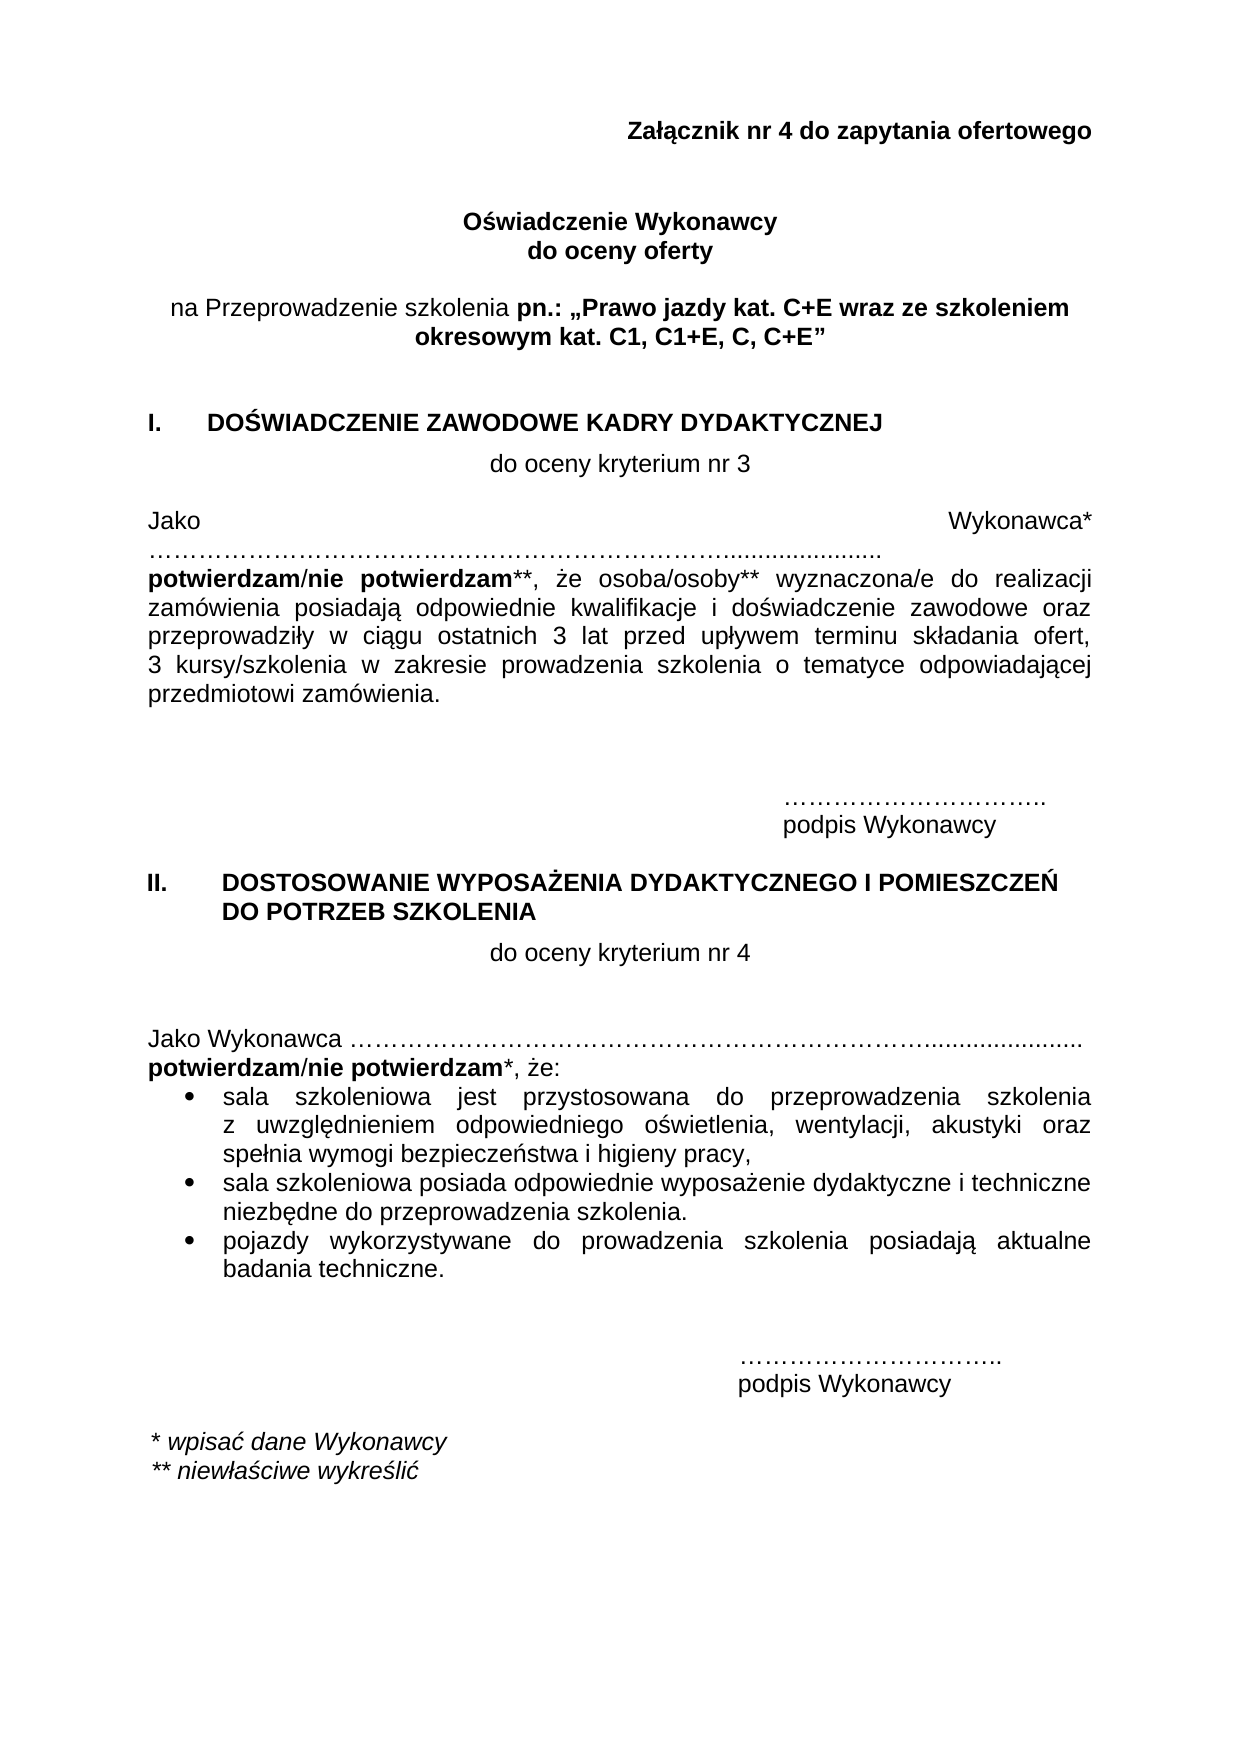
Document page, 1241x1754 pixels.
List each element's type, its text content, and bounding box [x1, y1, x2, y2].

text ………………………….. [204, 1341, 1092, 1369]
text Oświadczenie Wykonawcy [148, 207, 1092, 236]
text do oceny oferty [148, 236, 1092, 264]
list DOŚWIADCZENIE ZAWODOWE KADRY DYDAKTYCZNEJ [148, 407, 1092, 436]
text podpis Wykonawcy [783, 810, 1092, 839]
list DOSTOSOWANIE WYPOSAŻENIA DYDAKTYCZNEGO I POMIESZCZEŃ DO POTRZEB SZKOLENIA [147, 868, 1092, 925]
text potwierdzam/nie potwierdzam*, że: [148, 1053, 1092, 1082]
text potwierdzam/nie potwierdzam**, że osoba/osoby** wyznaczona/e do realizacji zamówienia posiadają odpowiednie kwalifikacje i doświadczenie zawodowe oraz przeprowadziły w ciągu ostatnich 3 lat przed upływem terminu składania ofert, 3 kursy/szkolenia w zakresie prowadzenia szkolenia o tematyce odpowiadającej przedmiotowi zamówienia. [148, 564, 1092, 707]
text ………………………….. [783, 782, 1092, 810]
list pojazdy wykorzystywane do prowadzenia szkolenia posiadają aktualne badania techniczne. [185, 1226, 1092, 1283]
text Jako Wykonawca* ……………………………………………………………....................... [148, 506, 1092, 564]
text * wpisać dane Wykonawcy [148, 1427, 1092, 1456]
text Jako Wykonawca ……………………………………………………………....................... [148, 1024, 1092, 1053]
text podpis Wykonawcy [720, 1369, 1092, 1398]
text na Przeprowadzenie szkolenia pn.: „Prawo jazdy kat. C+E wraz ze szkoleniem okresowym kat. C1, C1+E, C, C+E” [148, 293, 1092, 379]
list sala szkoleniowa jest przystosowana do przeprowadzenia szkolenia z uwzględnieniem odpowiedniego oświetlenia, wentylacji, akustyki oraz spełnia wymogi bezpieczeństwa i higieny pracy, [185, 1082, 1092, 1168]
text do oceny kryterium nr 3 [148, 449, 1092, 477]
text do oceny kryterium nr 4 [148, 938, 1092, 967]
list sala szkoleniowa posiada odpowiednie wyposażenie dydaktyczne i techniczne niezbędne do przeprowadzenia szkolenia. [185, 1168, 1092, 1226]
text ** niewłaściwe wykreślić [148, 1456, 1092, 1484]
